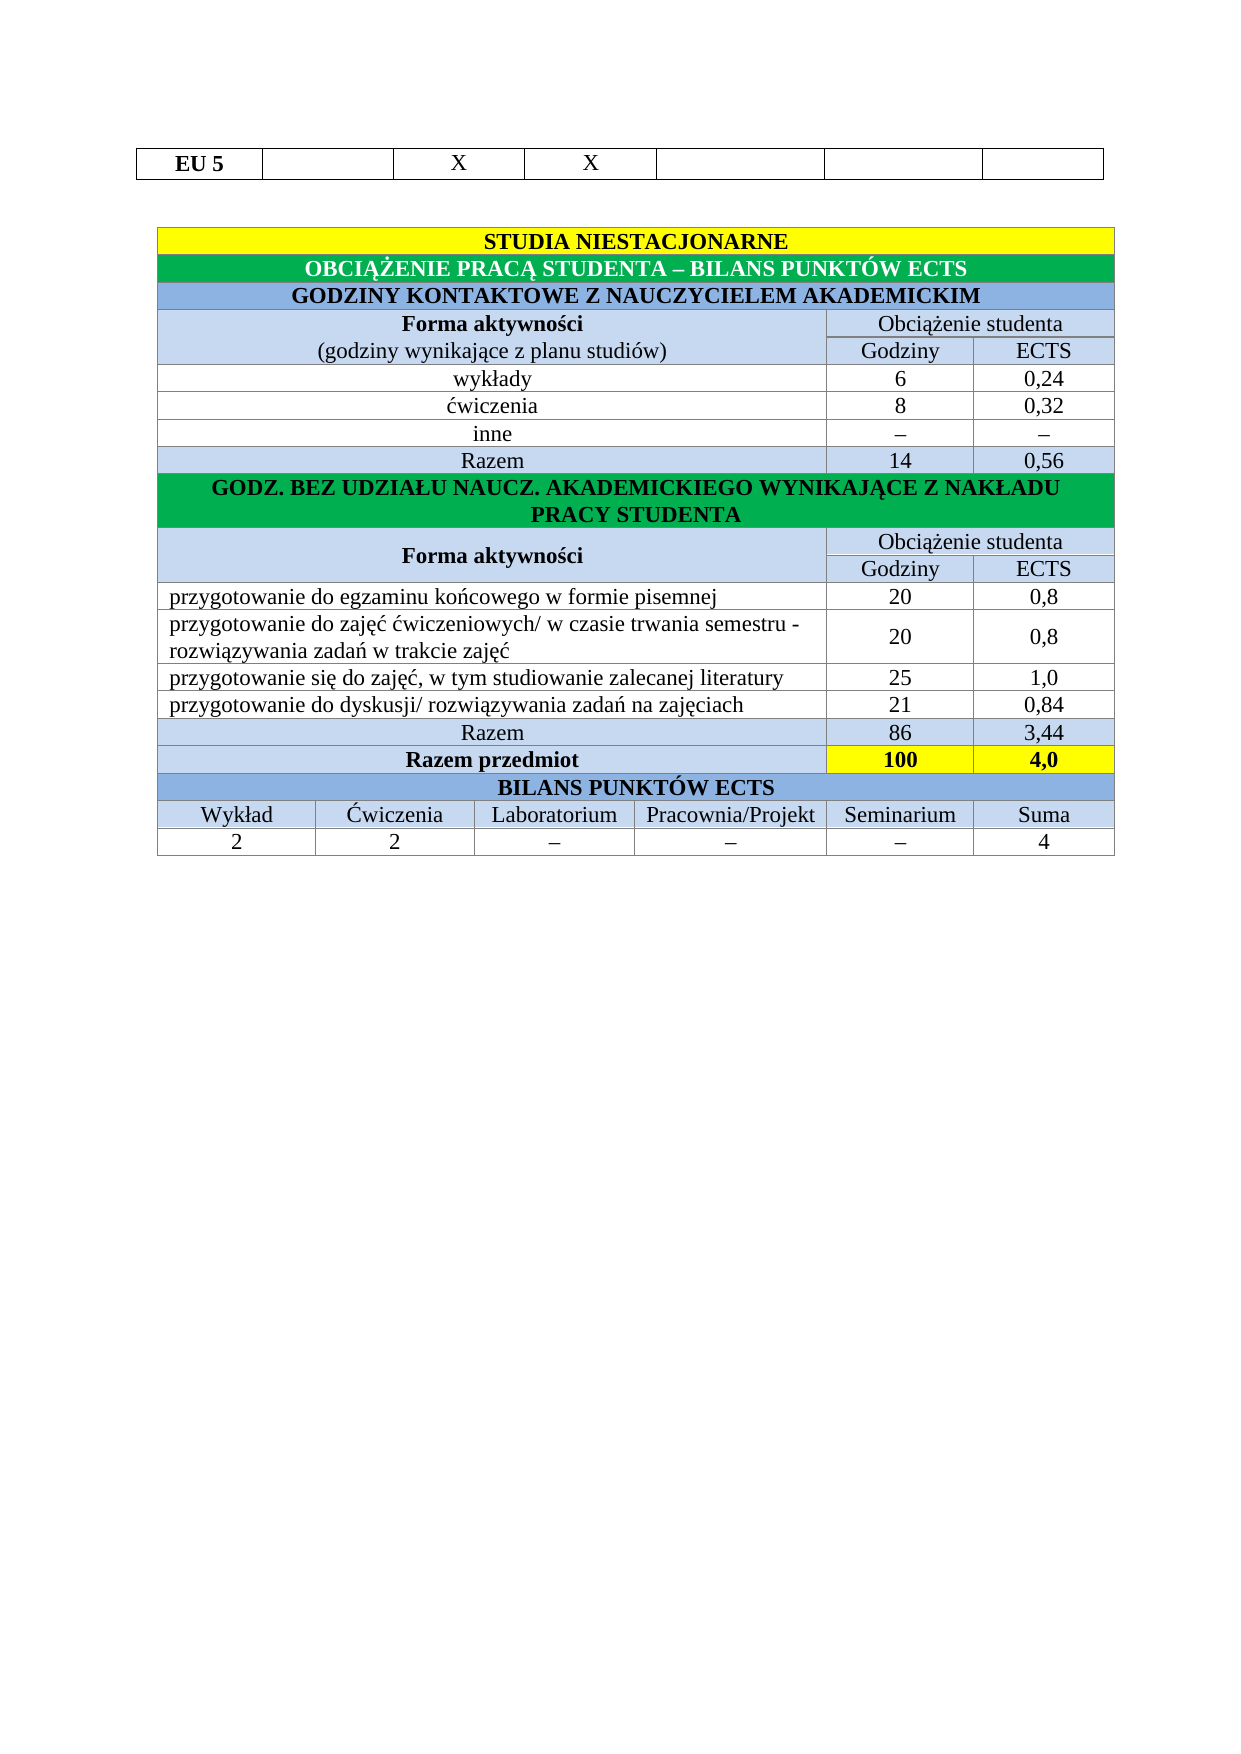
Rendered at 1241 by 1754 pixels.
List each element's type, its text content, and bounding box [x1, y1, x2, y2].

table_cell 3,44 [974, 719, 1114, 745]
table_cell 0,24 [974, 365, 1114, 391]
table_cell – [635, 829, 826, 855]
table_cell Obciążenie studenta [827, 528, 1114, 554]
table_cell GODZINY KONTAKTOWE Z NAUCZYCIELEM AKADEMICKIM [158, 283, 1114, 309]
table_cell 21 [827, 691, 973, 718]
table_cell OBCIĄŻENIE PRACĄ STUDENTA – BILANS PUNKTÓW ECTS [158, 255, 1114, 282]
table_cell przygotowanie do zajęć ćwiczeniowych/ w czasie trwania semestru - rozwiązywania zadań w trakcie zajęć [158, 610, 826, 663]
table_cell ECTS [974, 338, 1114, 364]
table_cell BILANS PUNKTÓW ECTS [158, 774, 1114, 800]
table_cell Forma aktywności [158, 528, 826, 582]
table_cell 0,56 [974, 447, 1114, 473]
table_cell 14 [827, 447, 973, 473]
table_cell przygotowanie do dyskusji/ rozwiązywania zadań na zajęciach [158, 691, 826, 718]
table_cell X [394, 149, 524, 179]
table_cell 8 [827, 392, 973, 418]
table_cell Seminarium [827, 801, 973, 827]
table_cell Godziny [827, 338, 973, 364]
table_cell – [827, 829, 973, 855]
table_cell 0,8 [974, 583, 1114, 609]
table_cell Forma aktywności (godziny wynikające z planu studiów) [158, 310, 826, 364]
table_cell Pracownia/Projekt [635, 801, 826, 827]
table_cell inne [158, 420, 826, 446]
table_cell 1,0 [974, 664, 1114, 690]
table_cell 0,32 [974, 392, 1114, 418]
table_cell 20 [827, 610, 973, 663]
table_cell 86 [827, 719, 973, 745]
table_cell 4 [974, 829, 1114, 855]
table_cell Obciążenie studenta [827, 310, 1114, 336]
table_header STUDIA NIESTACJONARNE [158, 228, 1114, 254]
table_cell [263, 149, 393, 179]
table_cell ECTS [974, 556, 1114, 582]
table_cell 2 [158, 829, 315, 855]
table_cell Wykład [158, 801, 315, 827]
table_cell 0,8 [974, 610, 1114, 663]
table_cell 100 [827, 746, 973, 773]
table_cell [983, 149, 1103, 179]
table_cell – [974, 420, 1114, 446]
table_cell – [475, 829, 634, 855]
table_cell przygotowanie się do zajęć, w tym studiowanie zalecanej literatury [158, 664, 826, 690]
table_cell X [525, 149, 656, 179]
table_cell wykłady [158, 365, 826, 391]
table_cell 6 [827, 365, 973, 391]
table_cell [825, 149, 982, 179]
table_cell 0,84 [974, 691, 1114, 718]
table_cell Ćwiczenia [316, 801, 474, 827]
table_cell Razem [158, 447, 826, 473]
table_cell Laboratorium [475, 801, 634, 827]
table_cell EU 5 [137, 149, 262, 179]
table_cell 2 [316, 829, 474, 855]
table_cell – [827, 420, 973, 446]
table_cell Suma [974, 801, 1114, 827]
table_cell 25 [827, 664, 973, 690]
table_cell Godziny [827, 556, 973, 582]
table_cell [657, 149, 824, 179]
table_cell przygotowanie do egzaminu końcowego w formie pisemnej [158, 583, 826, 609]
table_cell Razem przedmiot [158, 746, 826, 773]
table_cell Razem [158, 719, 826, 745]
table_cell 4,0 [974, 746, 1114, 773]
table_cell GODZ. BEZ UDZIAŁU NAUCZ. AKADEMICKIEGO WYNIKAJĄCE Z NAKŁADU PRACY STUDENTA [158, 474, 1114, 527]
table_cell 20 [827, 583, 973, 609]
table_cell ćwiczenia [158, 392, 826, 418]
